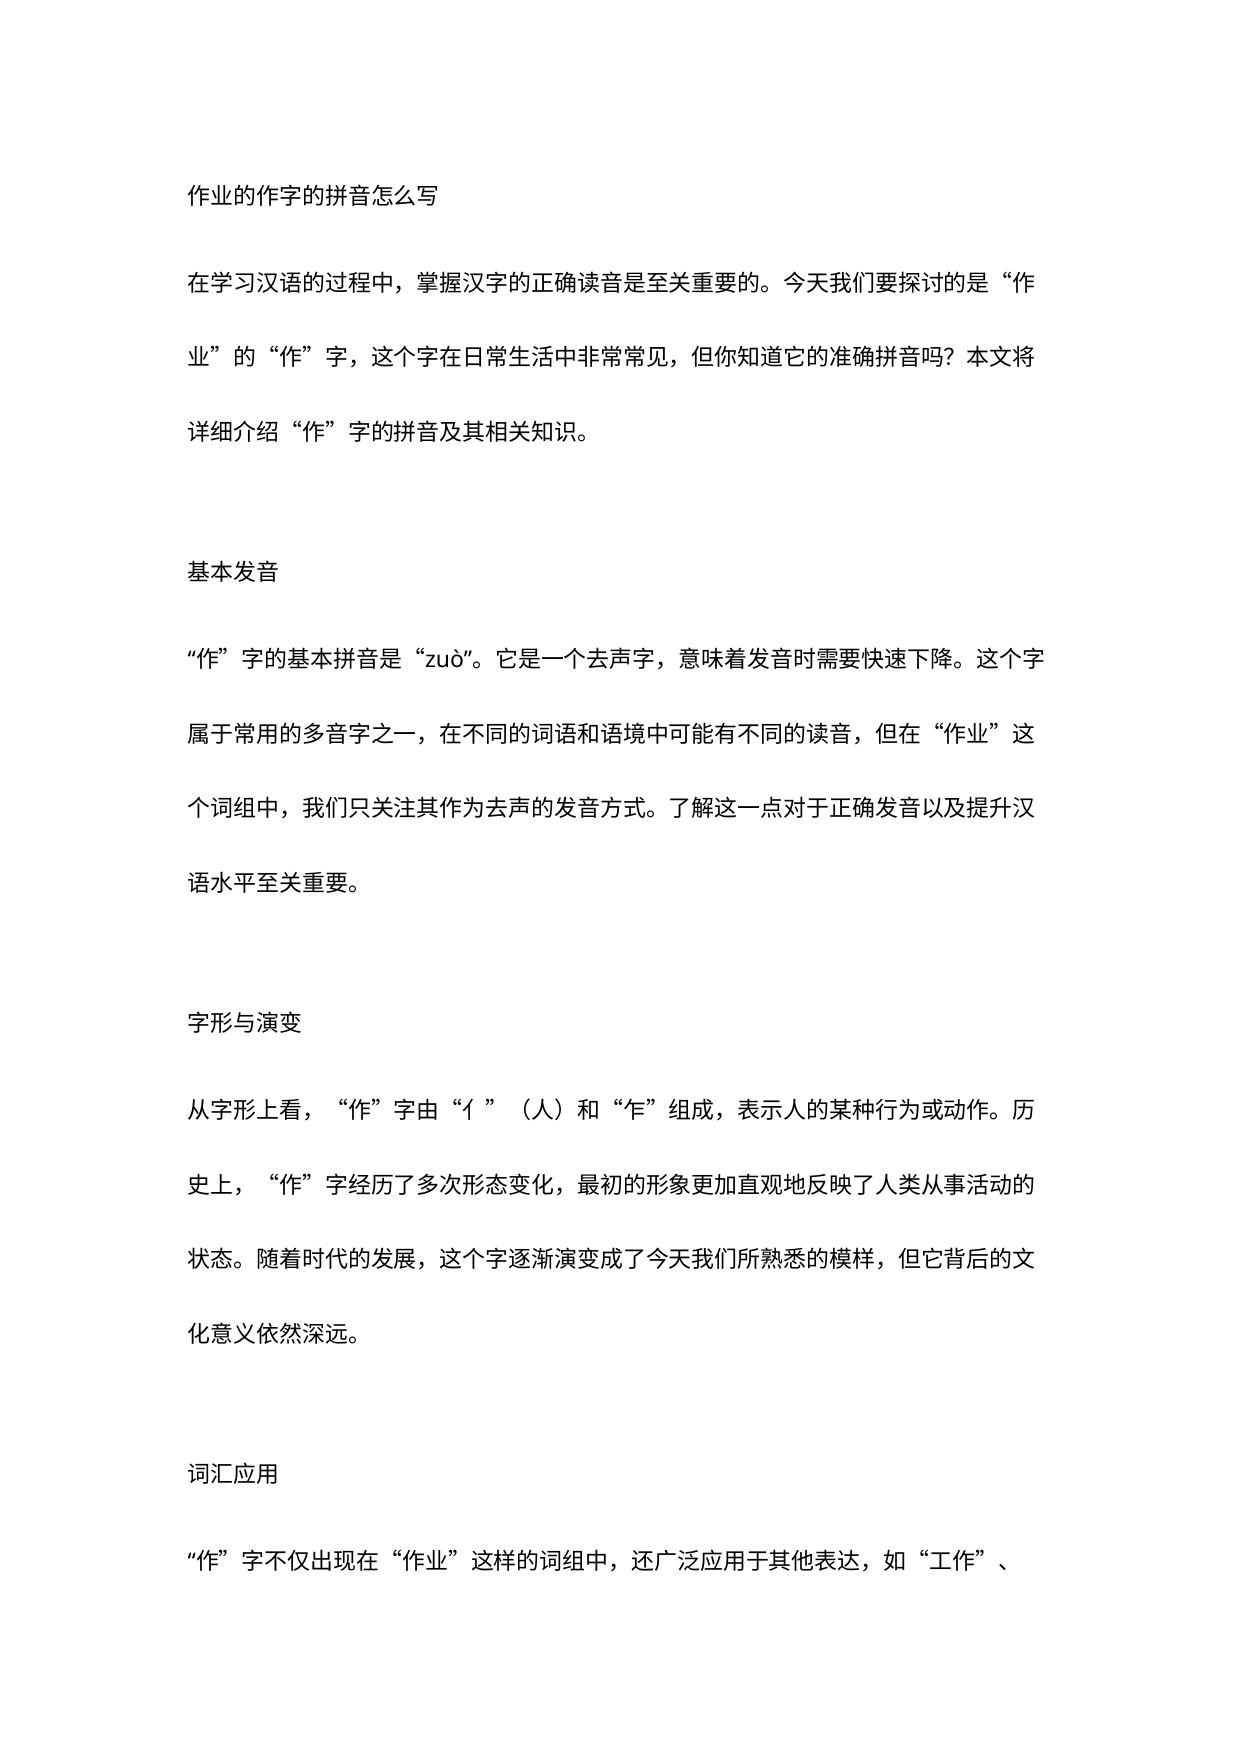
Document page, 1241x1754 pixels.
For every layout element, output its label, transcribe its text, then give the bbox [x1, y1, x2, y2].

text 字形与演变 [187, 989, 1053, 1054]
text 基本发音 [187, 538, 1053, 603]
text 词汇应用 [187, 1440, 1053, 1505]
text 从字形上看，“作”字由“亻”（人）和“乍”组成，表示人的某种行为或动作。历史上，“作”字经历了多次形态变化，最初的形象更加直观地反映了人类从事活动的状态。随着时代的发展，这个字逐渐演变成了今天我们所熟悉的模样，但它背后的文化意义依然深远。 [187, 1076, 1053, 1365]
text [187, 1527, 1053, 1592]
text “作”字的基本拼音是“zuò”。它是一个去声字，意味着发音时需要快速下降。这个字属于常用的多音字之一，在不同的词语和语境中可能有不同的读音，但在“作业”这个词组中，我们只关注其作为去声的发音方式。了解这一点对于正确发音以及提升汉语水平至关重要。 [187, 625, 1053, 914]
text 作业的作字的拼音怎么写 [187, 162, 1053, 227]
text 在学习汉语的过程中，掌握汉字的正确读音是至关重要的。今天我们要探讨的是“作业”的“作”字，这个字在日常生活中非常常见，但你知道它的准确拼音吗？本文将详细介绍“作”字的拼音及其相关知识。 [187, 248, 1053, 463]
